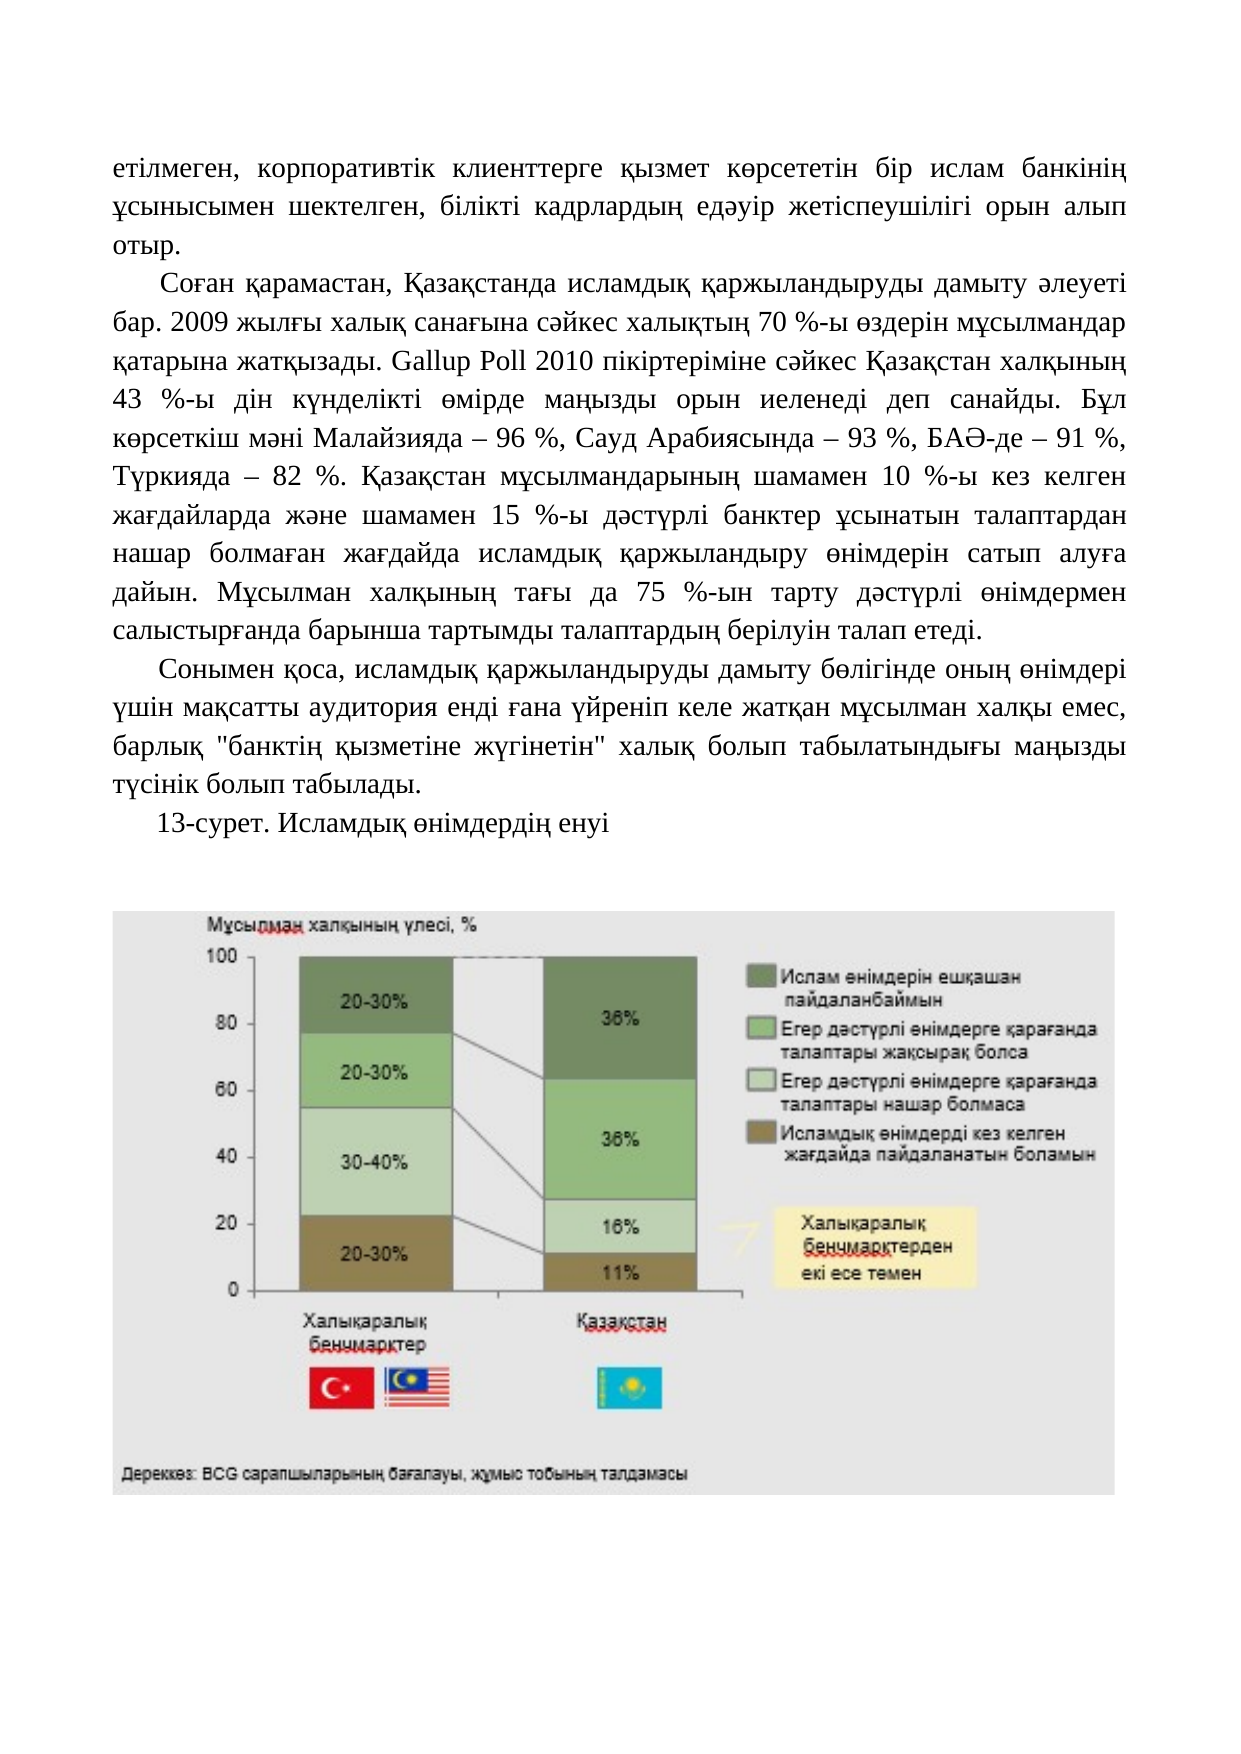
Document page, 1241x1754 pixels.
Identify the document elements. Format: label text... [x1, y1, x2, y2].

picture [112, 911, 1115, 1495]
text Сонымен қоса, исламдық қаржыландыруды дамыту бөлігінде оның өнімдері үшін мақсатты аудитория енді ғана үйреніп келе жатқан мұсылман халқы емес, барлық "банктің қызметіне жүгінетін" халық болып табылатындығы маңызды түсінік болып табылады. [112, 651, 1128, 800]
text Соған қарамастан, Қазақстанда исламдық қаржыландыруды дамыту әлеуеті бар. 2009 жылғы халық санағына сәйкес халықтың 70 %-ы өздерін мұсылмандар қатарына жатқызады. Gallup Poll 2010 пікіртеріміне сәйкес Қазақстан халқының 43 %-ы дін күнделікті өмірде маңызды орын иеленеді деп санайды. Бұл көрсеткіш мәні Малайзияда – 96 %, Сауд Арабиясында – 93 %, БАӘ-де – 91 %, Түркияда – 82 %. Қазақстан мұсылмандарының шамамен 10 %-ы кез келген жағдайларда және шамамен 15 %-ы дәстүрлі банктер ұсынатын талаптардан нашар болмаған жағдайда исламдық қаржыландыру өнімдерін сатып алуға дайын. Мұсылман халқының тағы да 75 %-ын тарту дәстүрлі өнімдермен салыстырғанда барынша тартымды талаптардың берілуін талап етеді. [112, 266, 1128, 646]
text 13-сурет. Исламдық өнімдердің енуі [112, 805, 1128, 839]
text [112, 150, 1128, 261]
